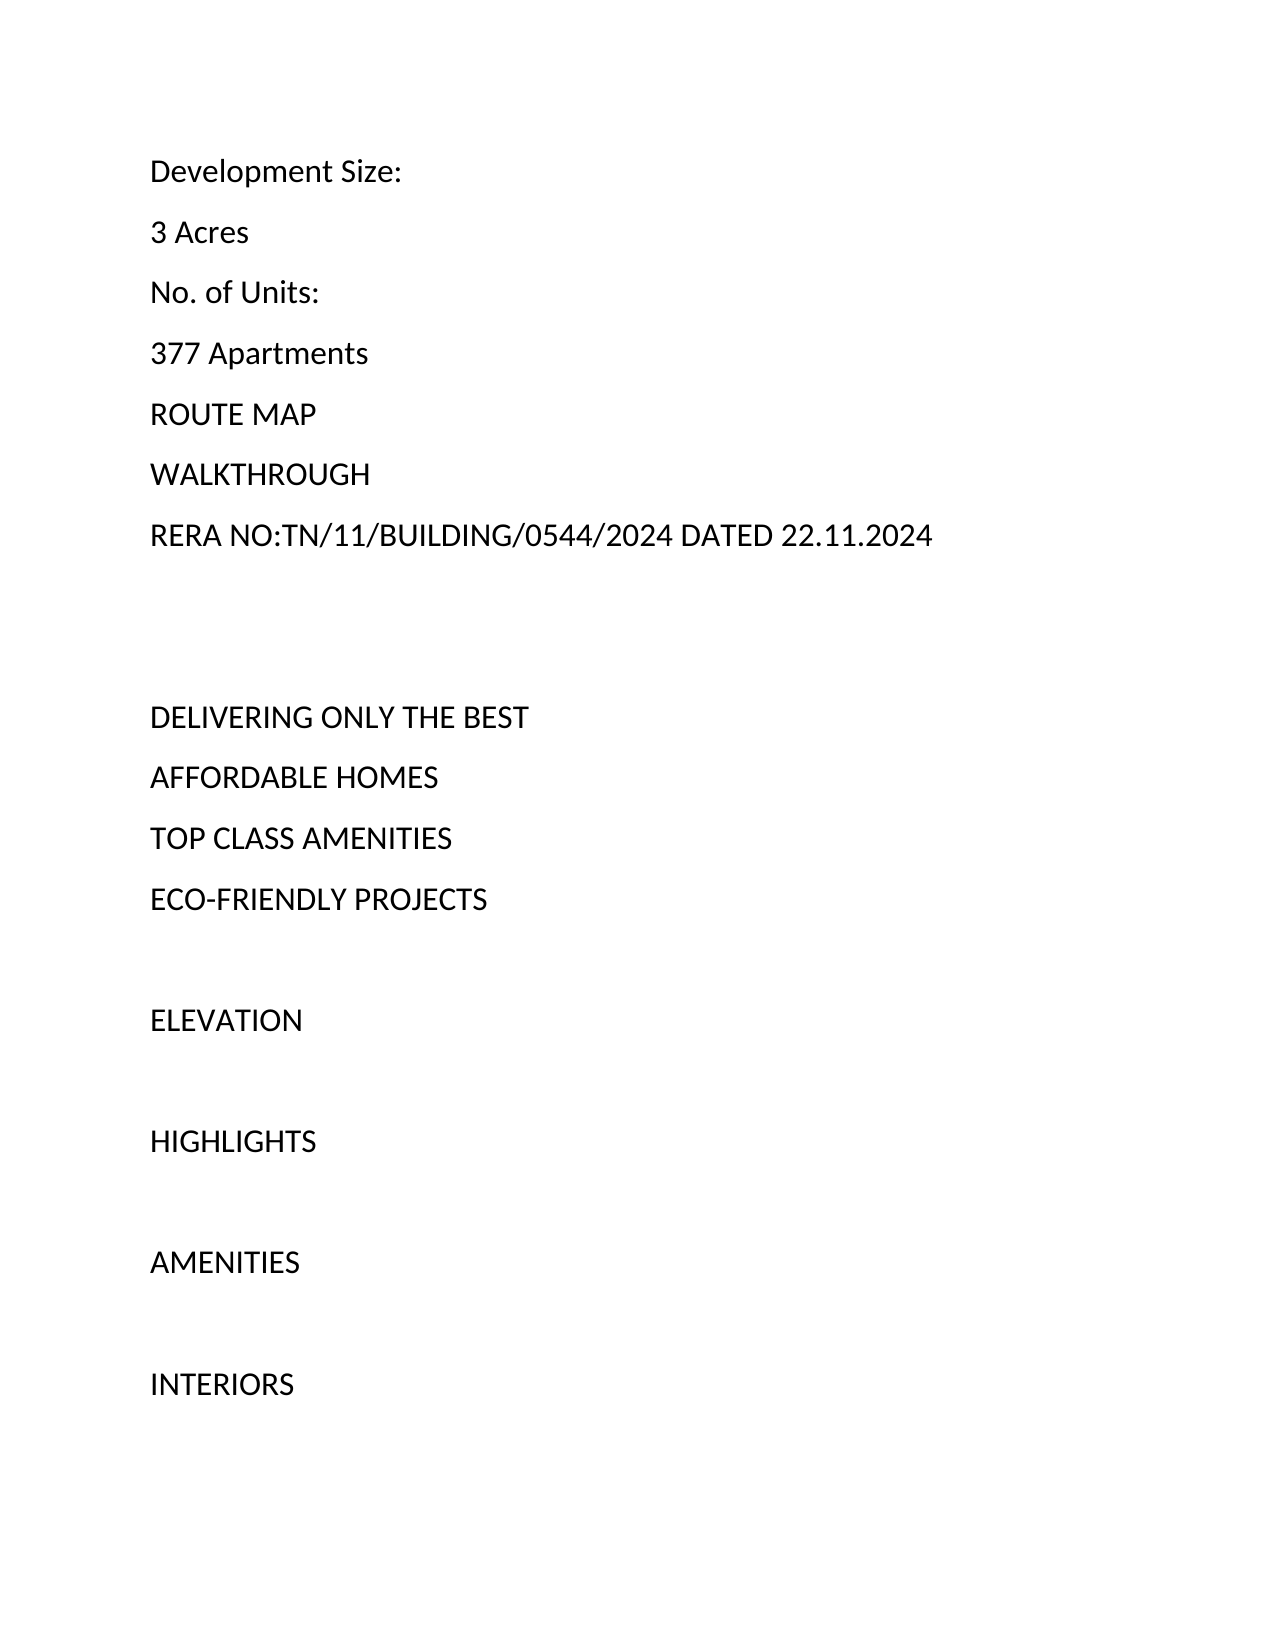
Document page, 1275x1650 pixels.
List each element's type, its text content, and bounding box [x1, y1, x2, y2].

text AFFORDABLE HOMES [150, 756, 1125, 797]
text RERA NO:TN/11/BUILDING/0544/2024 DATED 22.11.2024 [150, 514, 1125, 554]
text WALKTHROUGH [150, 453, 1125, 494]
text ROUTE MAP [150, 392, 1125, 433]
text AMENITIES [150, 1241, 1125, 1282]
text ECO-FRIENDLY PROJECTS [150, 877, 1125, 918]
text DELIVERING ONLY THE BEST [150, 696, 1125, 736]
text ELEVATION [150, 999, 1125, 1039]
text HIGHLIGHTS [150, 1120, 1125, 1161]
text Development Size: [150, 150, 1125, 191]
text TOP CLASS AMENITIES [150, 817, 1125, 858]
text INTERIORS [150, 1362, 1125, 1403]
text No. of Units: [150, 271, 1125, 312]
text 3 Acres [150, 211, 1125, 251]
text 377 Apartments [150, 332, 1125, 373]
